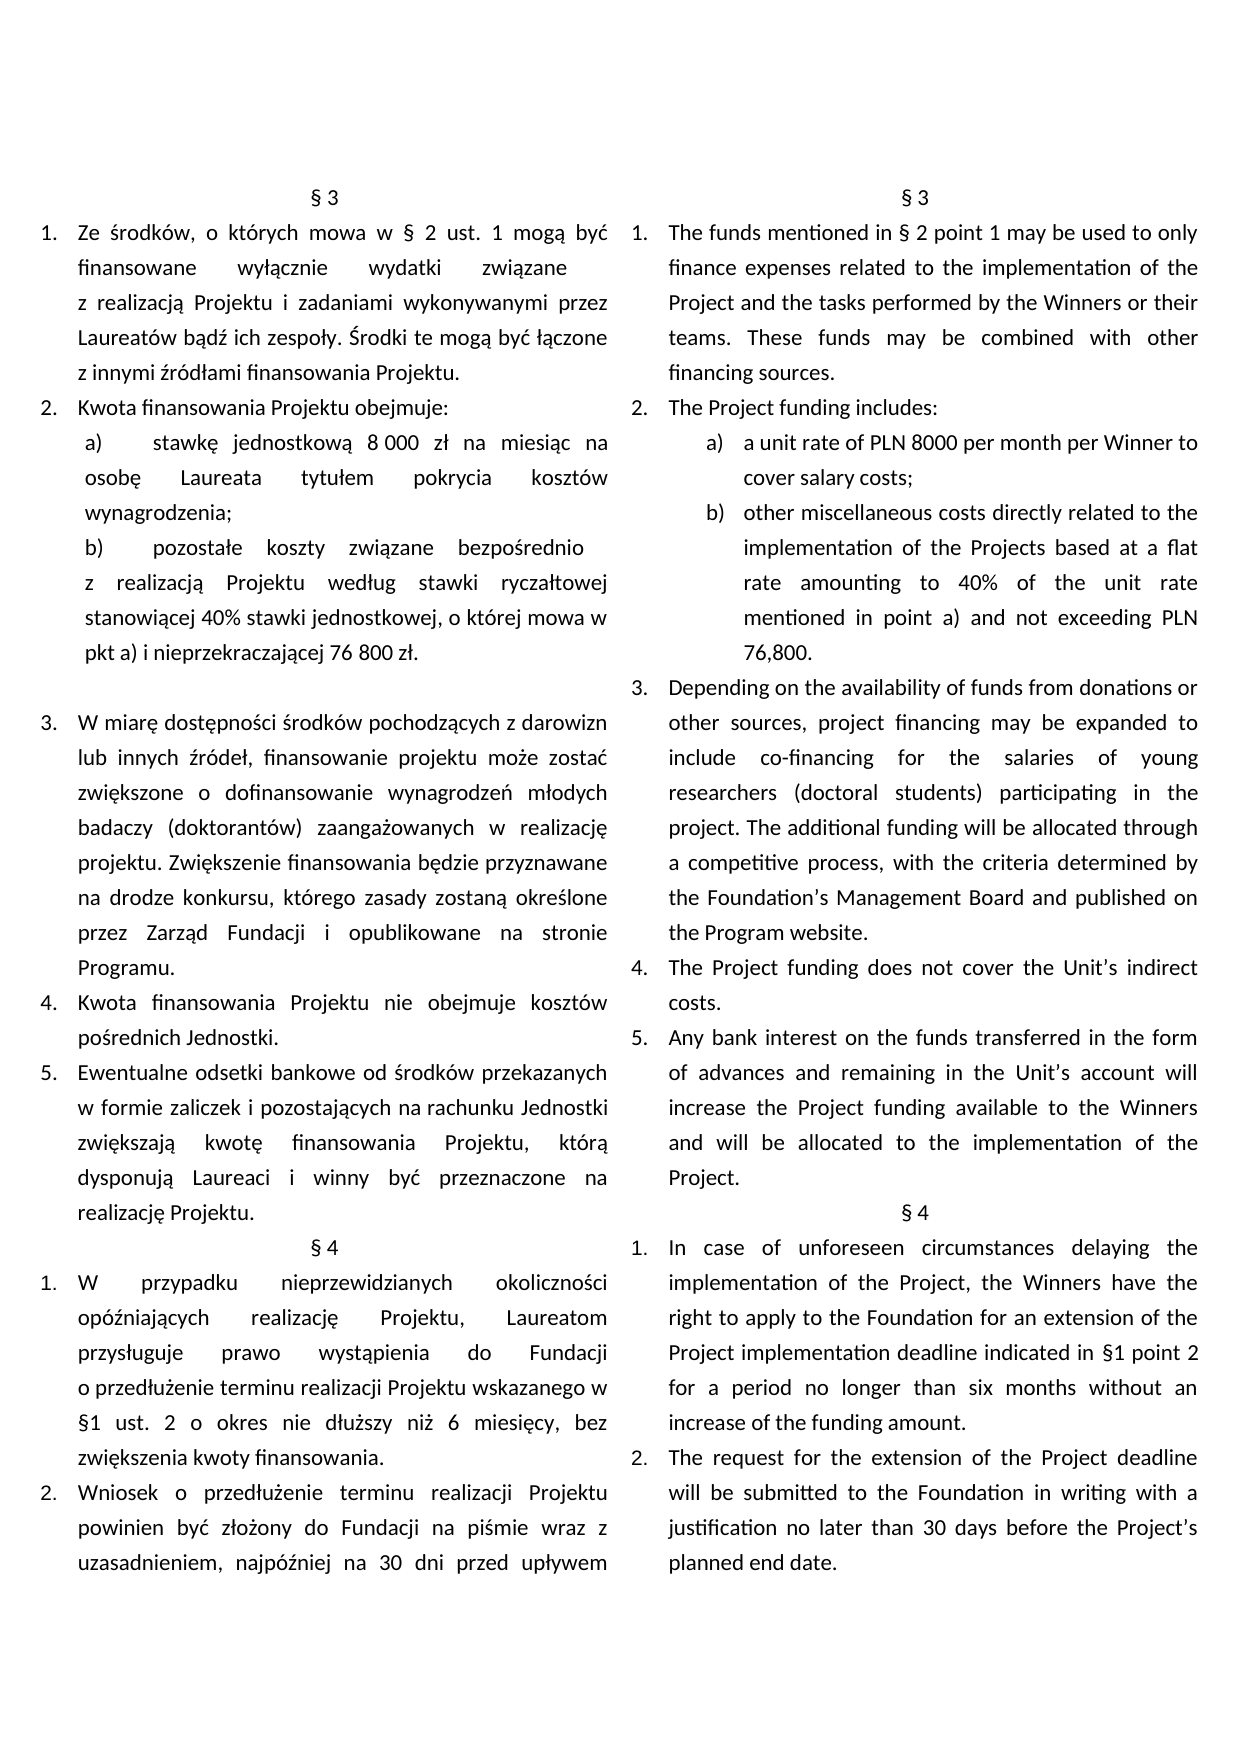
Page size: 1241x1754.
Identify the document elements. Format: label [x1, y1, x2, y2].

table_header [29, 148, 619, 1582]
table_header [620, 148, 1210, 1582]
